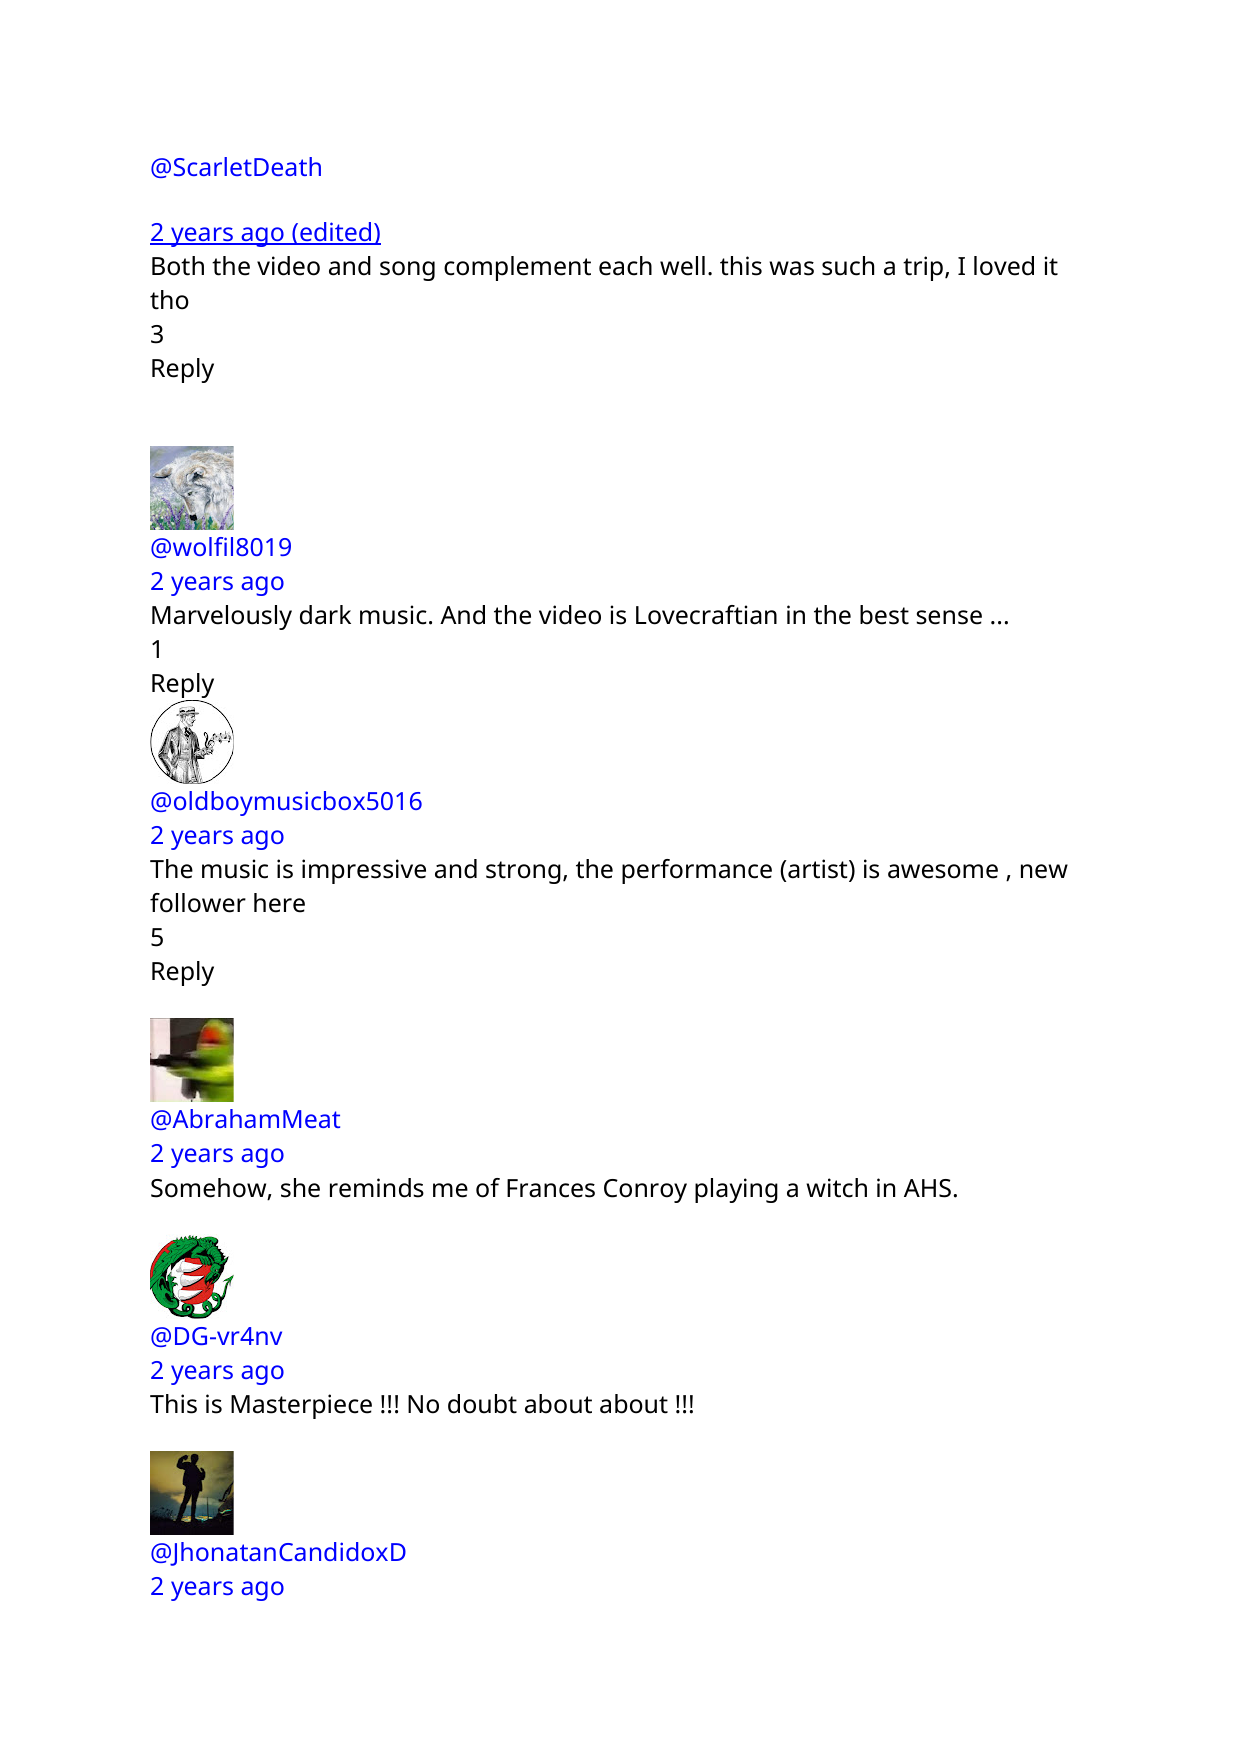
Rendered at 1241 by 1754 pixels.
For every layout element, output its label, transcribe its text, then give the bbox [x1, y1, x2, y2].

picture [150, 1234, 234, 1319]
text @AbrahamMeat [150, 1102, 1090, 1136]
text @oldboymusicbox5016 [150, 783, 1090, 818]
text Both the video and song complement each well. this was such a trip, I loved it tho [150, 249, 1090, 317]
text Reply [150, 351, 1090, 385]
picture [150, 700, 234, 784]
text This is Masterpiece !!! No doubt about about !!! [150, 1387, 1090, 1421]
text 2 years ago [150, 1352, 1090, 1387]
text 2 years ago [150, 1569, 1090, 1603]
text 2 years ago (edited) [150, 214, 1090, 249]
text 1 [150, 632, 1090, 666]
text 2 years ago [150, 564, 1090, 598]
picture [150, 446, 234, 530]
text 3 [150, 317, 1090, 351]
text Marvelously dark music. And the video is Lovecraftian in the best sense ... [150, 598, 1090, 632]
text @DG-vr4nv [150, 1318, 1090, 1352]
text Somehow, she reminds me of Frances Conroy playing a witch in AHS. [150, 1170, 1090, 1204]
text Reply [150, 954, 1090, 988]
text Reply [150, 666, 1090, 700]
text @wolfil8019 [150, 529, 1090, 564]
text 5 [150, 920, 1090, 954]
picture [150, 1018, 234, 1102]
text The music is impressive and strong, the performance (artist) is awesome , new follower here [150, 852, 1090, 920]
text @JhonatanCandidoxD [150, 1535, 1090, 1569]
text 2 years ago [150, 1136, 1090, 1170]
picture [150, 1451, 234, 1535]
text @ScarletDeath [150, 150, 1090, 184]
text 2 years ago [150, 818, 1090, 852]
